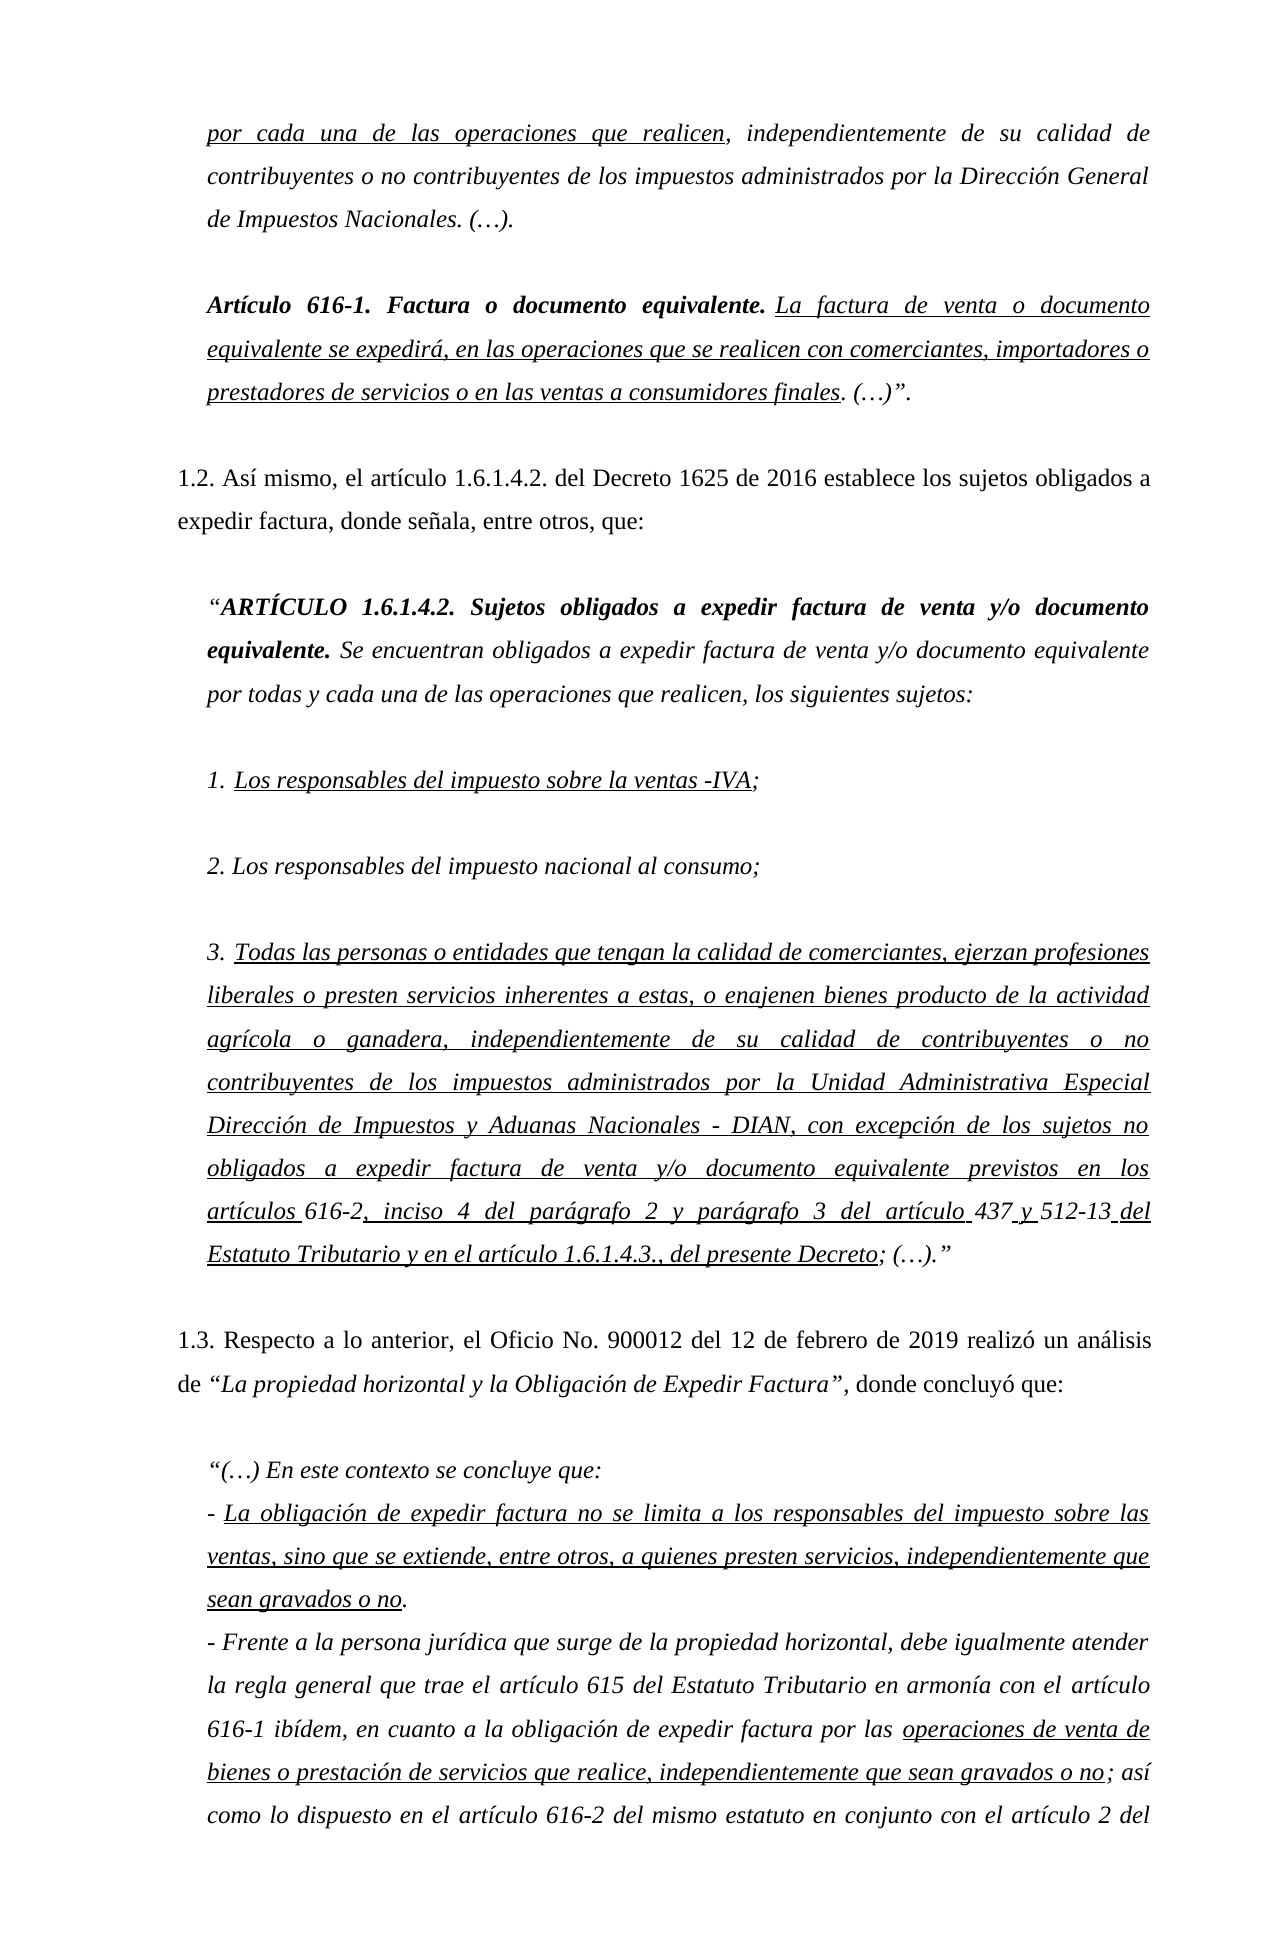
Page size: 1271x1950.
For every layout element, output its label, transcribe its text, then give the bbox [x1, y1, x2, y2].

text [207, 118, 1153, 233]
text 1.3. Respecto a lo anterior, el Oficio No. 900012 del 12 de febrero de 2019 realizó un análisis de “La propiedad horizontal y la Obligación de Expedir Factura”, donde concluyó que: [177, 1326, 1153, 1397]
text “(…) En este contexto se concluye que: [207, 1455, 1153, 1484]
text 3. Todas las personas o entidades que tengan la calidad de comerciantes, ejerzan profesiones liberales o presten servicios inherentes a estas, o enajenen bienes producto de la actividad agrícola o ganadera, independientemente de su calidad de contribuyentes o no contribuyentes de los impuestos administrados por la Unidad Administrativa Especial Dirección de Impuestos y Aduanas Nacionales - DIAN, con excepción de los sujetos no obligados a expedir factura de venta y/o documento equivalente previstos en los artículos 616-2, inciso 4 del parágrafo 2 y parágrafo 3 del artículo 437 y 512-13 del Estatuto Tributario y en el artículo 1.6.1.4.3., del presente Decreto; (…).” [207, 937, 1153, 1268]
text “ARTÍCULO 1.6.1.4.2. Sujetos obligados a expedir factura de venta y/o documento equivalente. Se encuentran obligados a expedir factura de venta y/o documento equivalente por todas y cada una de las operaciones que realicen, los siguientes sujetos: [207, 592, 1153, 707]
text 1.2. Así mismo, el artículo 1.6.1.4.2. del Decreto 1625 de 2016 establece los sujetos obligados a expedir factura, donde señala, entre otros, que: [177, 463, 1153, 535]
text 1. Los responsables del impuesto sobre la ventas -IVA; [207, 765, 1153, 794]
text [207, 1627, 1153, 1829]
text - La obligación de expedir factura no se limita a los responsables del impuesto sobre las ventas, sino que se extiende, entre otros, a quienes presten servicios, independientemente que sean gravados o no. [207, 1498, 1153, 1613]
text 2. Los responsables del impuesto nacional al consumo; [207, 851, 1153, 880]
text Artículo 616-1. Factura o documento equivalente. La factura de venta o documento equivalente se expedirá, en las operaciones que se realicen con comerciantes, importadores o prestadores de servicios o en las ventas a consumidores finales. (…)”. [207, 291, 1153, 406]
